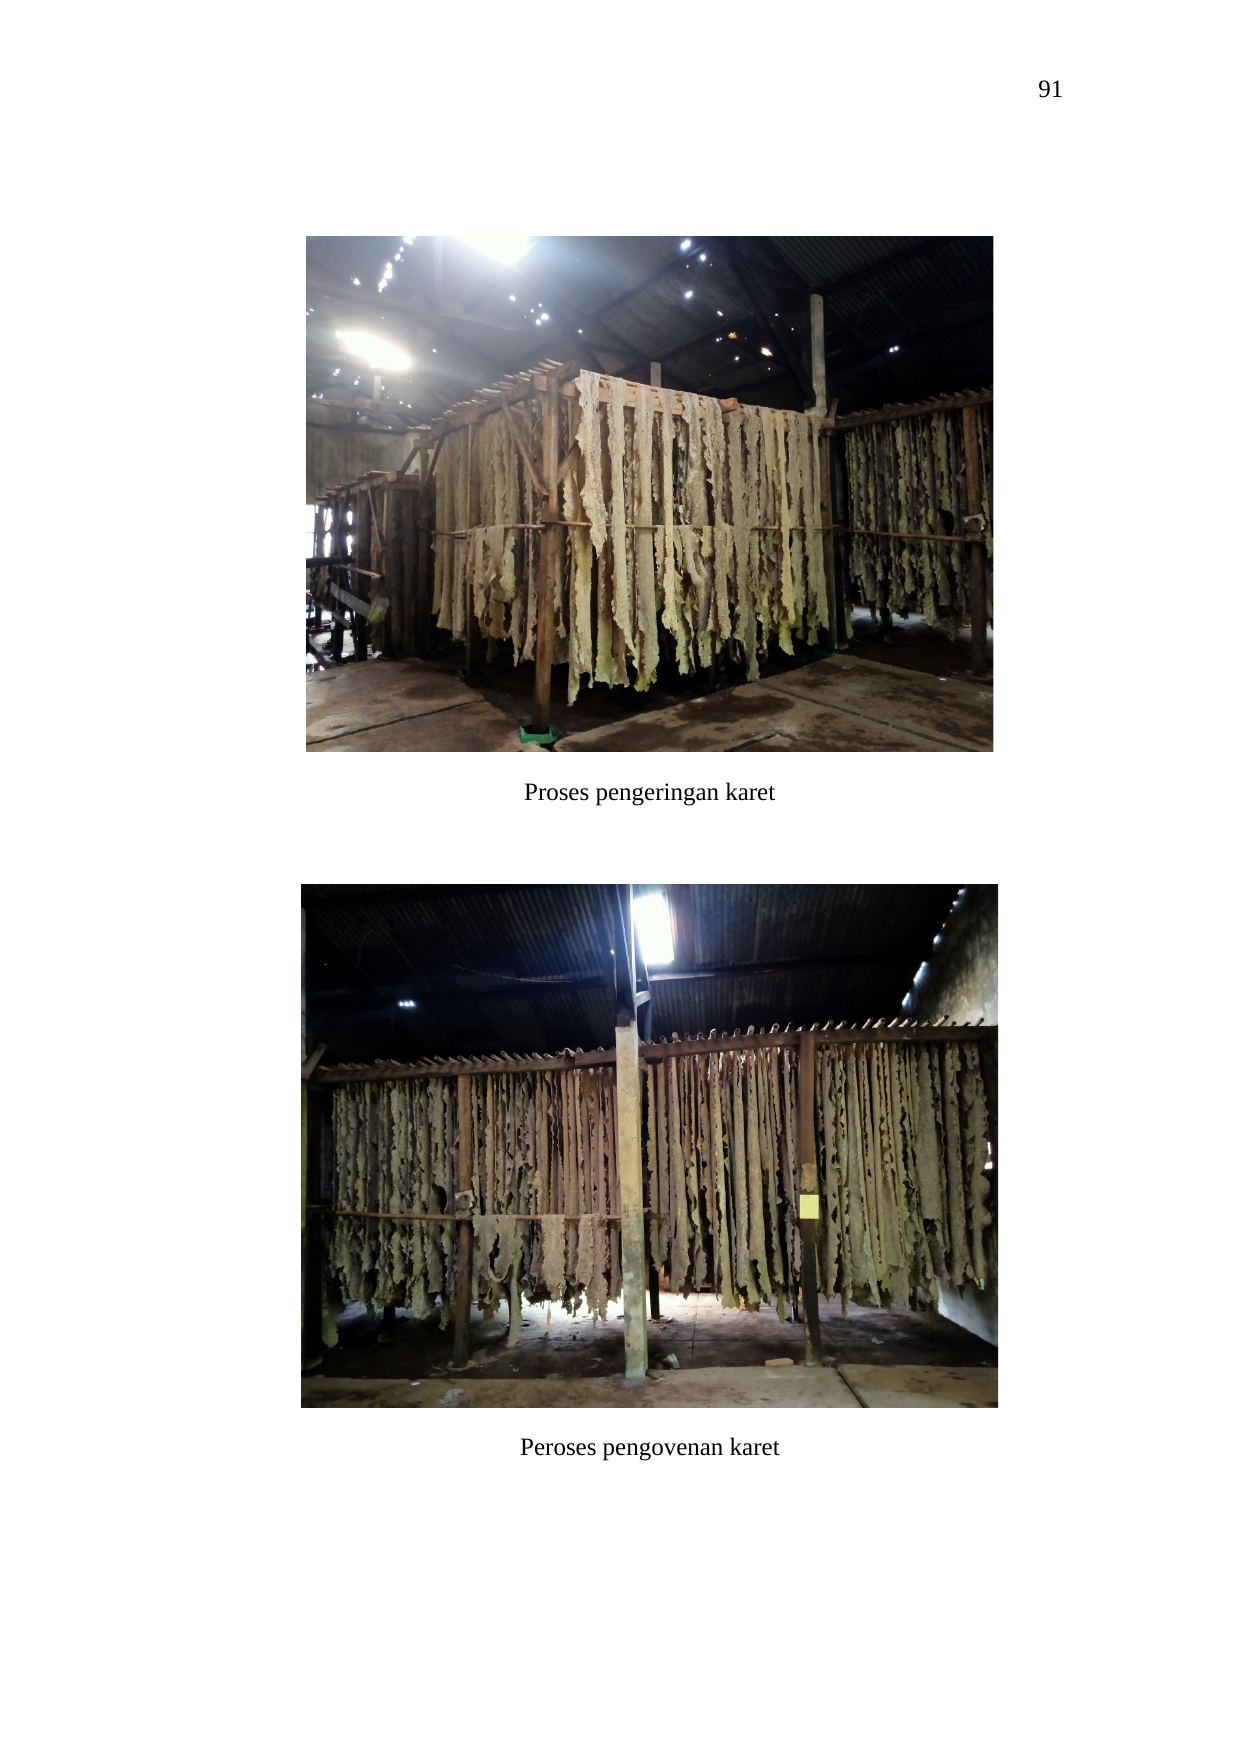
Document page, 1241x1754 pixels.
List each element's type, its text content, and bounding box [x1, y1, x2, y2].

picture [306, 236, 994, 752]
text Peroses pengovenan karet [236, 1432, 1063, 1461]
picture [301, 884, 999, 1408]
text Proses pengeringan karet [236, 777, 1063, 806]
